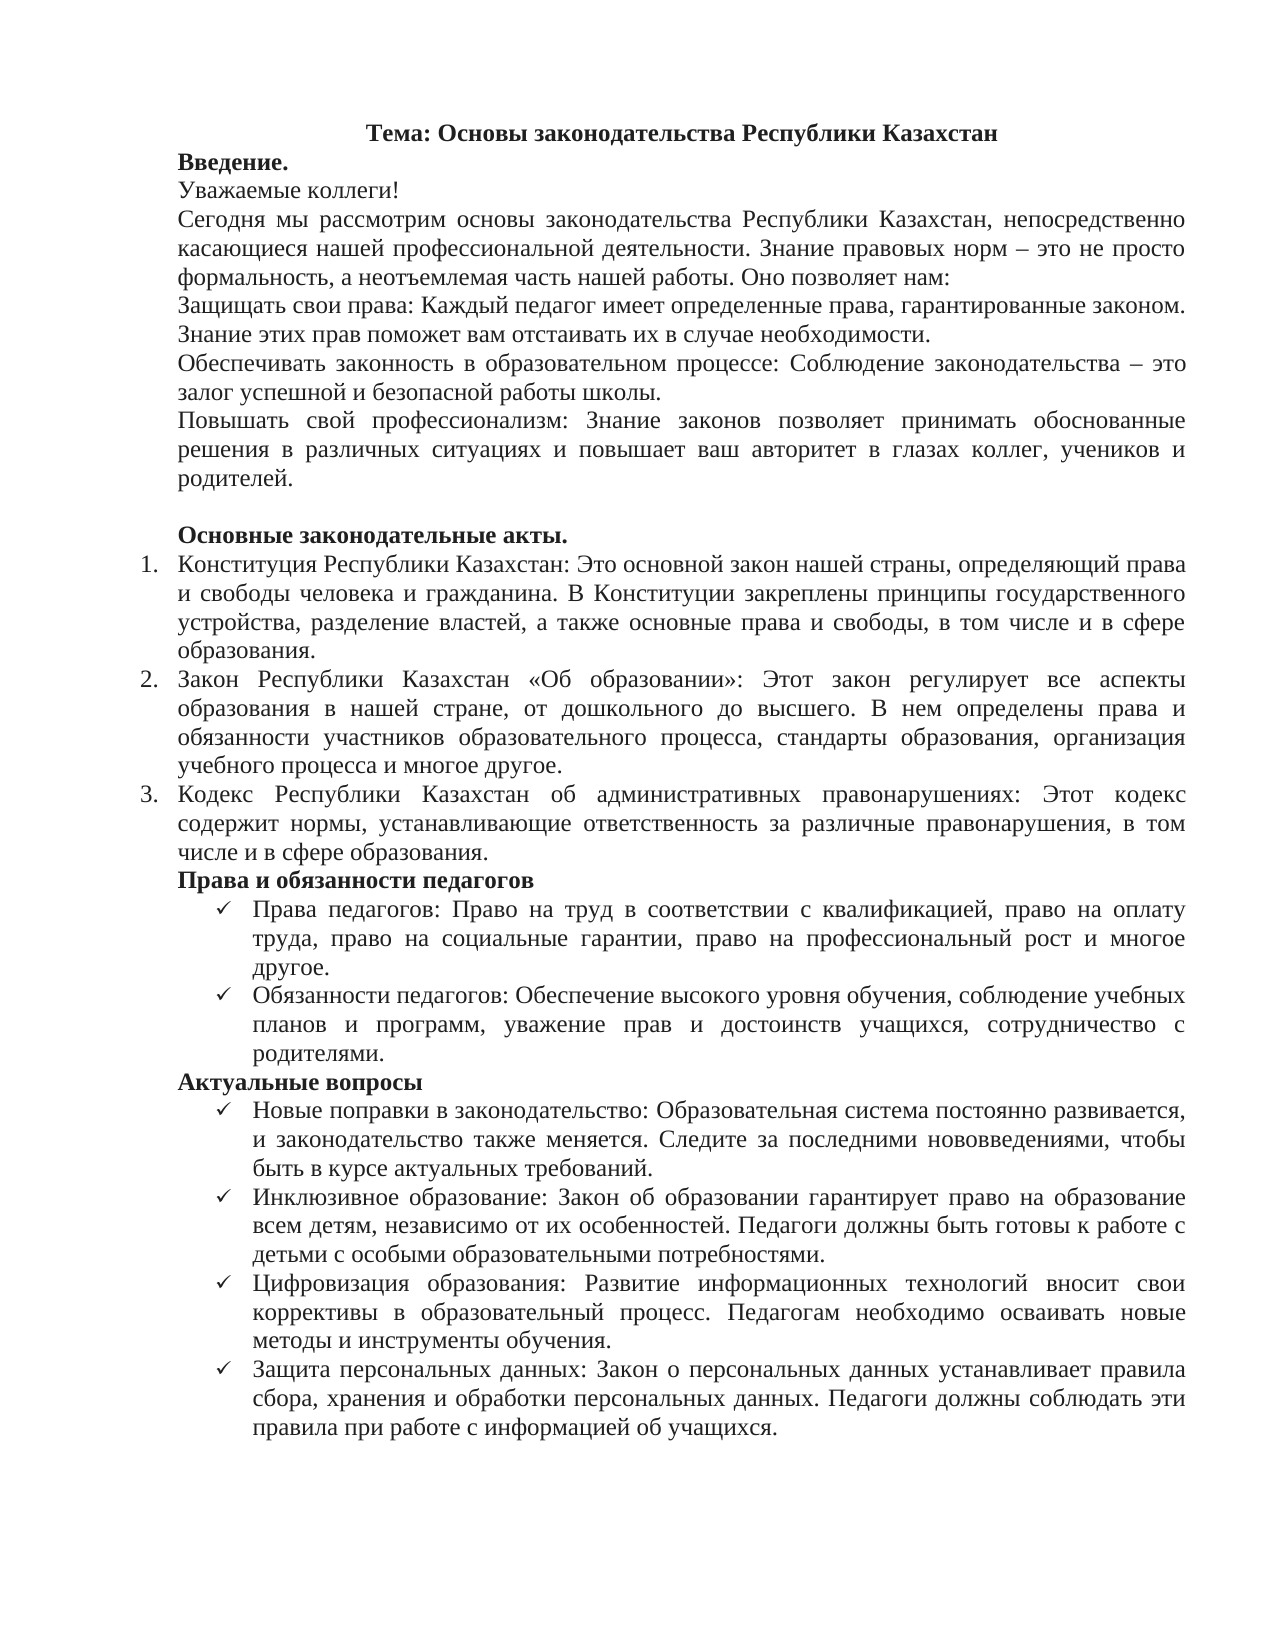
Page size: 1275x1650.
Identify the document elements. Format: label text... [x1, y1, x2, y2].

list Цифровизация образования: Развитие информационных технологий вносит свои коррективы в образовательный процесс. Педагогам необходимо осваивать новые методы и инструменты обучения. [215, 1268, 1186, 1354]
text Повышать свой профессионализм: Знание законов позволяет принимать обоснованные решения в различных ситуациях и повышает ваш авторитет в глазах коллег, учеников и родителей. [177, 406, 1186, 492]
text Актуальные вопросы [177, 1067, 1186, 1096]
list Новые поправки в законодательство: Образовательная система постоянно развивается, и законодательство также меняется. Следите за последними нововведениями, чтобы быть в курсе актуальных требований. [215, 1096, 1186, 1182]
list Закон Республики Казахстан «Об образовании»: Этот закон регулирует все аспекты образования в нашей стране, от дошкольного до высшего. В нем определены права и обязанности участников образовательного процесса, стандарты образования, организация учебного процесса и многое другое. [140, 664, 1186, 779]
list Инклюзивное образование: Закон об образовании гарантирует право на образование всем детям, независимо от их особенностей. Педагоги должны быть готовы к работе с детьми с особыми образовательными потребностями. [215, 1182, 1186, 1268]
text Уважаемые коллеги! [177, 176, 1186, 204]
text Права и обязанности педагогов [177, 866, 1186, 894]
text Введение. [177, 147, 1186, 176]
list Кодекс Республики Казахстан об административных правонарушениях: Этот кодекс содержит нормы, устанавливающие ответственность за различные правонарушения, в том числе и в сфере образования. [140, 779, 1186, 866]
list Обязанности педагогов: Обеспечение высокого уровня обучения, соблюдение учебных планов и программ, уважение прав и достоинств учащихся, сотрудничество с родителями. [215, 981, 1186, 1067]
list Защита персональных данных: Закон о персональных данных устанавливает правила сбора, хранения и обработки персональных данных. Педагоги должны соблюдать эти правила при работе с информацией об учащихся. [215, 1354, 1186, 1441]
list Конституция Республики Казахстан: Это основной закон нашей страны, определяющий права и свободы человека и гражданина. В Конституции закреплены принципы государственного устройства, разделение властей, а также основные права и свободы, в том числе и в сфере образования. [140, 549, 1186, 664]
text Основные законодательные акты. [177, 521, 1186, 549]
text Обеспечивать законность в образовательном процессе: Соблюдение законодательства – это залог успешной и безопасной работы школы. [177, 348, 1186, 406]
text Защищать свои права: Каждый педагог имеет определенные права, гарантированные законом. Знание этих прав поможет вам отстаивать их в случае необходимости. [177, 291, 1186, 348]
list Права педагогов: Право на труд в соответствии с квалификацией, право на оплату труда, право на социальные гарантии, право на профессиональный рост и многое другое. [215, 894, 1186, 981]
text Тема: Основы законодательства Республики Казахстан [177, 118, 1186, 147]
text Сегодня мы рассмотрим основы законодательства Республики Казахстан, непосредственно касающиеся нашей профессиональной деятельности. Знание правовых норм – это не просто формальность, а неотъемлемая часть нашей работы. Оно позволяет нам: [177, 204, 1186, 291]
